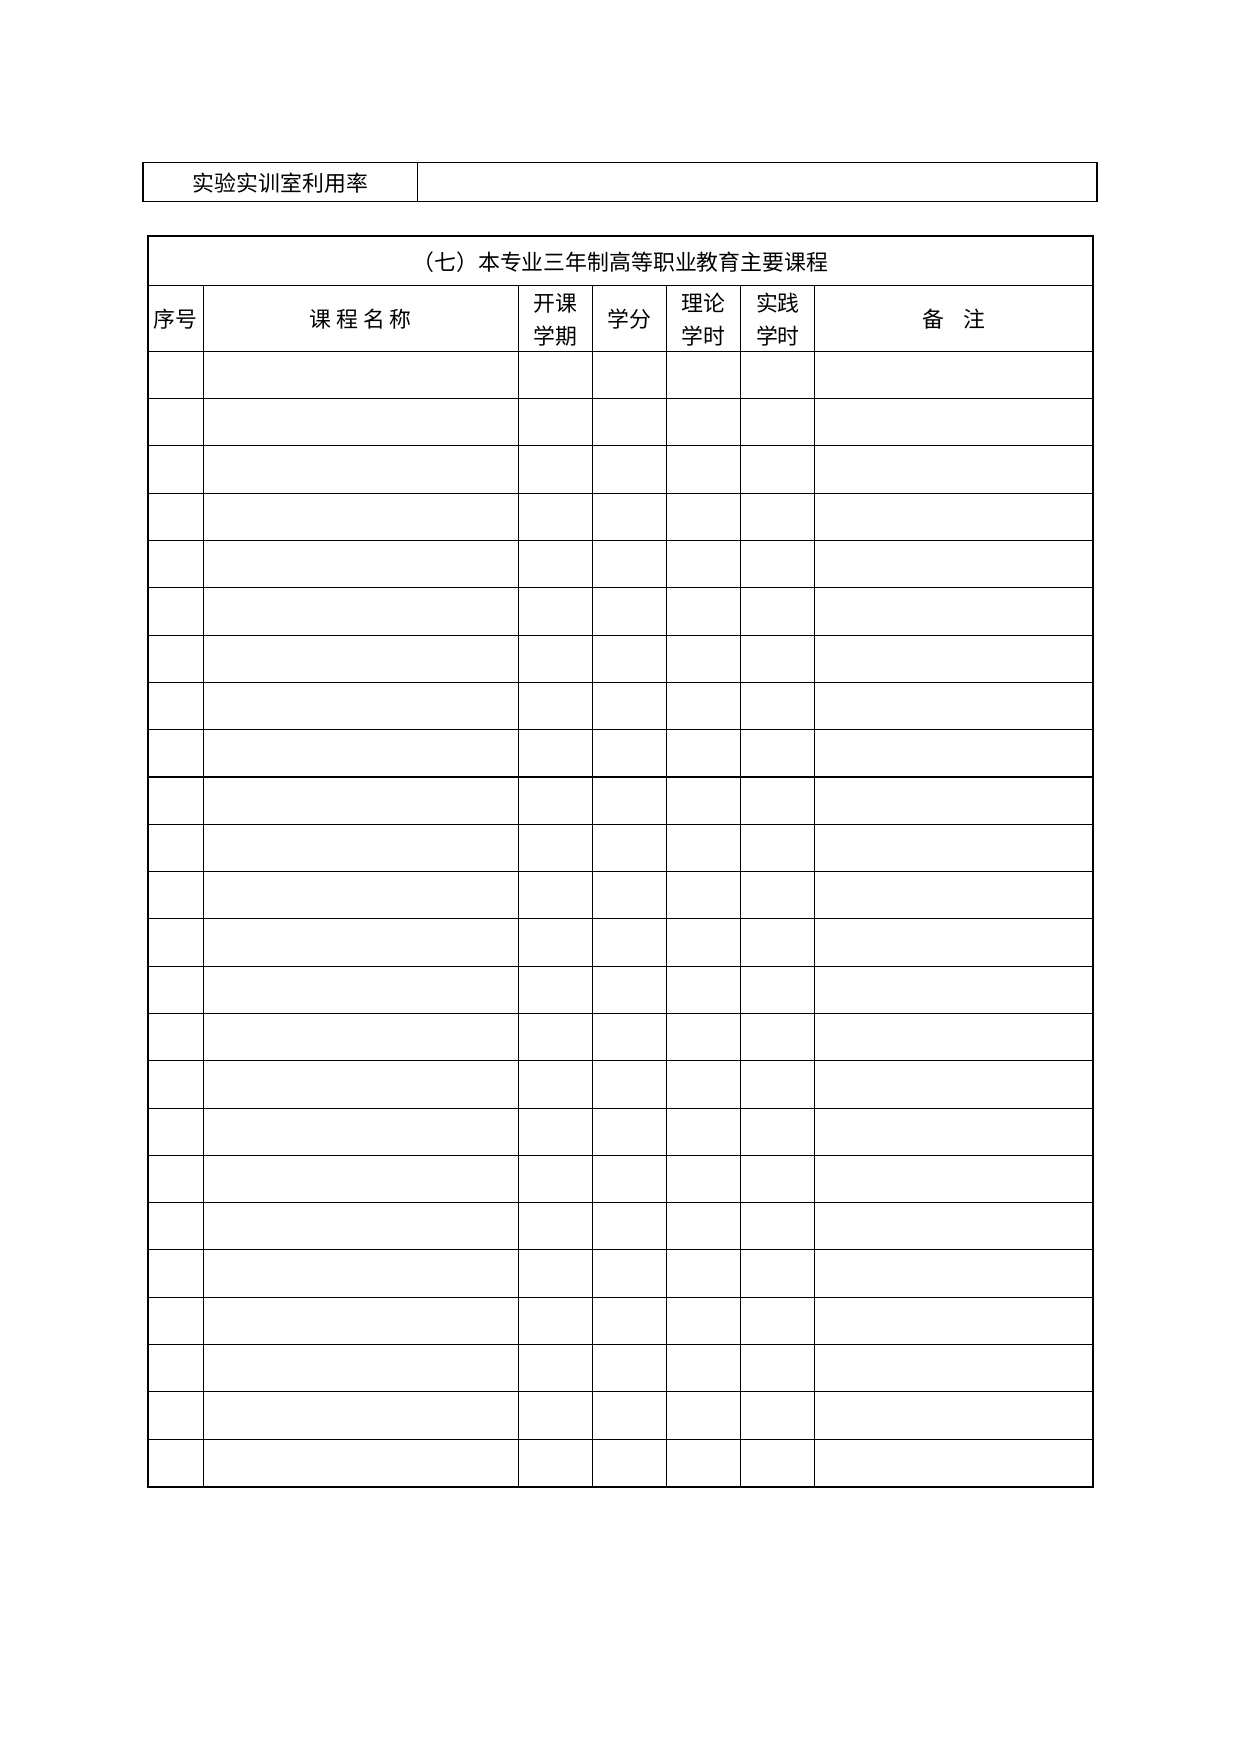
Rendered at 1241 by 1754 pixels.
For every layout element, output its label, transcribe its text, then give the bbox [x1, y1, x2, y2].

table_cell [667, 1109, 740, 1155]
table_cell [667, 588, 740, 634]
table_cell [519, 1440, 592, 1486]
table_cell [815, 825, 1092, 871]
table_cell [593, 919, 666, 966]
table_cell [667, 1392, 740, 1438]
table_cell [593, 1250, 666, 1297]
table_cell [667, 1345, 740, 1391]
table_cell [204, 399, 518, 445]
table_cell [519, 1061, 592, 1107]
table_cell [149, 541, 203, 587]
table_cell [593, 1061, 666, 1107]
table_cell [667, 1250, 740, 1297]
table_cell [741, 636, 814, 682]
table_cell [204, 1203, 518, 1249]
table_cell [593, 778, 666, 824]
table_cell [667, 967, 740, 1013]
table_cell 开课 学期 [519, 286, 592, 351]
table_cell 学分 [593, 286, 666, 351]
table_cell [519, 1392, 592, 1438]
table_cell [815, 1014, 1092, 1060]
table_cell [741, 825, 814, 871]
table_cell [815, 1203, 1092, 1249]
table_cell [667, 1440, 740, 1486]
table_cell [149, 1298, 203, 1344]
table_cell [667, 872, 740, 918]
table_cell [593, 1440, 666, 1486]
table_cell [519, 588, 592, 634]
table_cell [815, 872, 1092, 918]
table_cell [815, 1109, 1092, 1155]
table_cell [593, 825, 666, 871]
table_cell [204, 541, 518, 587]
table_cell [149, 1345, 203, 1391]
table_cell [418, 163, 1096, 201]
table_cell [667, 825, 740, 871]
table_cell [815, 967, 1092, 1013]
table_cell [149, 683, 203, 729]
table_cell [741, 1109, 814, 1155]
table_cell [741, 683, 814, 729]
table_cell [204, 825, 518, 871]
table_cell [667, 446, 740, 493]
table_cell [593, 967, 666, 1013]
table_cell [519, 872, 592, 918]
table_cell [149, 1203, 203, 1249]
table_cell [149, 636, 203, 682]
table_header （七）本专业三年制高等职业教育主要课程 [149, 237, 1092, 285]
table_cell [204, 636, 518, 682]
table_cell [519, 636, 592, 682]
table_cell [149, 1392, 203, 1438]
table_cell [741, 919, 814, 966]
table_cell 课 程 名 称 [204, 286, 518, 351]
table_cell [815, 1061, 1092, 1107]
table_cell [593, 1156, 666, 1202]
table_cell [667, 399, 740, 445]
table_cell [593, 352, 666, 398]
table_cell [204, 1014, 518, 1060]
table_cell [593, 1203, 666, 1249]
table_cell [815, 1298, 1092, 1344]
table_cell [815, 494, 1092, 540]
table_cell [204, 683, 518, 729]
table_cell [204, 1061, 518, 1107]
table_cell [519, 919, 592, 966]
table_cell [149, 1440, 203, 1486]
table_cell [204, 1345, 518, 1391]
table_cell [519, 1109, 592, 1155]
table_cell [741, 1345, 814, 1391]
table_cell 序号 [149, 286, 203, 351]
table_cell [149, 1250, 203, 1297]
table_cell [519, 778, 592, 824]
table_cell [667, 1298, 740, 1344]
table_cell [667, 1061, 740, 1107]
table_cell [149, 1156, 203, 1202]
table_cell [741, 1392, 814, 1438]
table_cell [204, 919, 518, 966]
table_cell [741, 1156, 814, 1202]
table_cell [593, 541, 666, 587]
table_cell [149, 1109, 203, 1155]
table_cell [593, 588, 666, 634]
table_cell [815, 683, 1092, 729]
table_cell [519, 541, 592, 587]
table_cell [593, 683, 666, 729]
table_cell [519, 352, 592, 398]
table_cell [204, 446, 518, 493]
table_cell [741, 778, 814, 824]
table_cell 备 注 [815, 286, 1092, 351]
table_cell [815, 919, 1092, 966]
table_cell [741, 730, 814, 776]
table_cell [815, 352, 1092, 398]
table_cell [519, 399, 592, 445]
table_cell [593, 399, 666, 445]
table_cell [741, 1440, 814, 1486]
table_cell [204, 494, 518, 540]
table_cell [149, 1061, 203, 1107]
table_cell [149, 919, 203, 966]
table_cell [519, 683, 592, 729]
table_cell [741, 1250, 814, 1297]
table_cell [741, 446, 814, 493]
table_cell [741, 399, 814, 445]
table_cell [815, 1156, 1092, 1202]
table_cell [741, 541, 814, 587]
table_cell [741, 1061, 814, 1107]
table_cell [204, 967, 518, 1013]
table_cell [815, 588, 1092, 634]
table_cell [519, 730, 592, 776]
table_cell [815, 541, 1092, 587]
table_cell [204, 1298, 518, 1344]
table_cell [204, 1156, 518, 1202]
table_cell [741, 1203, 814, 1249]
table_cell [593, 1298, 666, 1344]
table_cell [204, 588, 518, 634]
table_cell 理论 学时 [667, 286, 740, 351]
table_cell [519, 1203, 592, 1249]
table_cell [667, 636, 740, 682]
table_cell [204, 730, 518, 776]
table_cell [519, 1014, 592, 1060]
table_cell [593, 1109, 666, 1155]
table_cell [815, 446, 1092, 493]
table_cell [593, 446, 666, 493]
table_cell [149, 730, 203, 776]
table_cell [815, 1440, 1092, 1486]
table_cell [519, 967, 592, 1013]
table_cell [204, 872, 518, 918]
table_cell [741, 872, 814, 918]
table_cell [593, 636, 666, 682]
table_cell [815, 778, 1092, 824]
table_cell [204, 1392, 518, 1438]
table_cell [204, 1440, 518, 1486]
table_cell [593, 1392, 666, 1438]
table_cell [519, 1298, 592, 1344]
table_cell [741, 1014, 814, 1060]
table_cell [667, 1203, 740, 1249]
table_cell [667, 1014, 740, 1060]
table_cell [149, 588, 203, 634]
table_cell [667, 1156, 740, 1202]
table_cell [593, 494, 666, 540]
table_cell [815, 1392, 1092, 1438]
table_cell [204, 1109, 518, 1155]
table_cell [149, 778, 203, 824]
table_cell [149, 1014, 203, 1060]
table_cell [519, 446, 592, 493]
table_cell [149, 494, 203, 540]
table_cell 实践 学时 [741, 286, 814, 351]
table_cell [667, 541, 740, 587]
table_cell [667, 730, 740, 776]
table_cell [741, 1298, 814, 1344]
table_cell [519, 494, 592, 540]
table_cell [519, 1250, 592, 1297]
table_cell [149, 825, 203, 871]
table_cell [815, 730, 1092, 776]
table_cell [519, 1156, 592, 1202]
table_cell [149, 446, 203, 493]
table_cell [149, 872, 203, 918]
table_cell [149, 399, 203, 445]
table_cell [815, 636, 1092, 682]
table_cell [667, 683, 740, 729]
table_cell [741, 588, 814, 634]
table_cell [667, 494, 740, 540]
table_cell [815, 1345, 1092, 1391]
table_cell [667, 919, 740, 966]
table_cell [519, 825, 592, 871]
table_cell [204, 352, 518, 398]
table_cell [667, 352, 740, 398]
table_cell [519, 1345, 592, 1391]
table_cell [741, 352, 814, 398]
table_cell [593, 1345, 666, 1391]
table_cell [204, 778, 518, 824]
table_cell [741, 494, 814, 540]
table_cell [741, 967, 814, 1013]
table_cell [593, 872, 666, 918]
table_cell [815, 399, 1092, 445]
table_cell [815, 1250, 1092, 1297]
table_cell [593, 730, 666, 776]
table_cell 实验实训室利用率 [144, 163, 417, 201]
table_cell [149, 967, 203, 1013]
table_cell [149, 352, 203, 398]
table_cell [667, 778, 740, 824]
table_cell [204, 1250, 518, 1297]
table_cell [593, 1014, 666, 1060]
